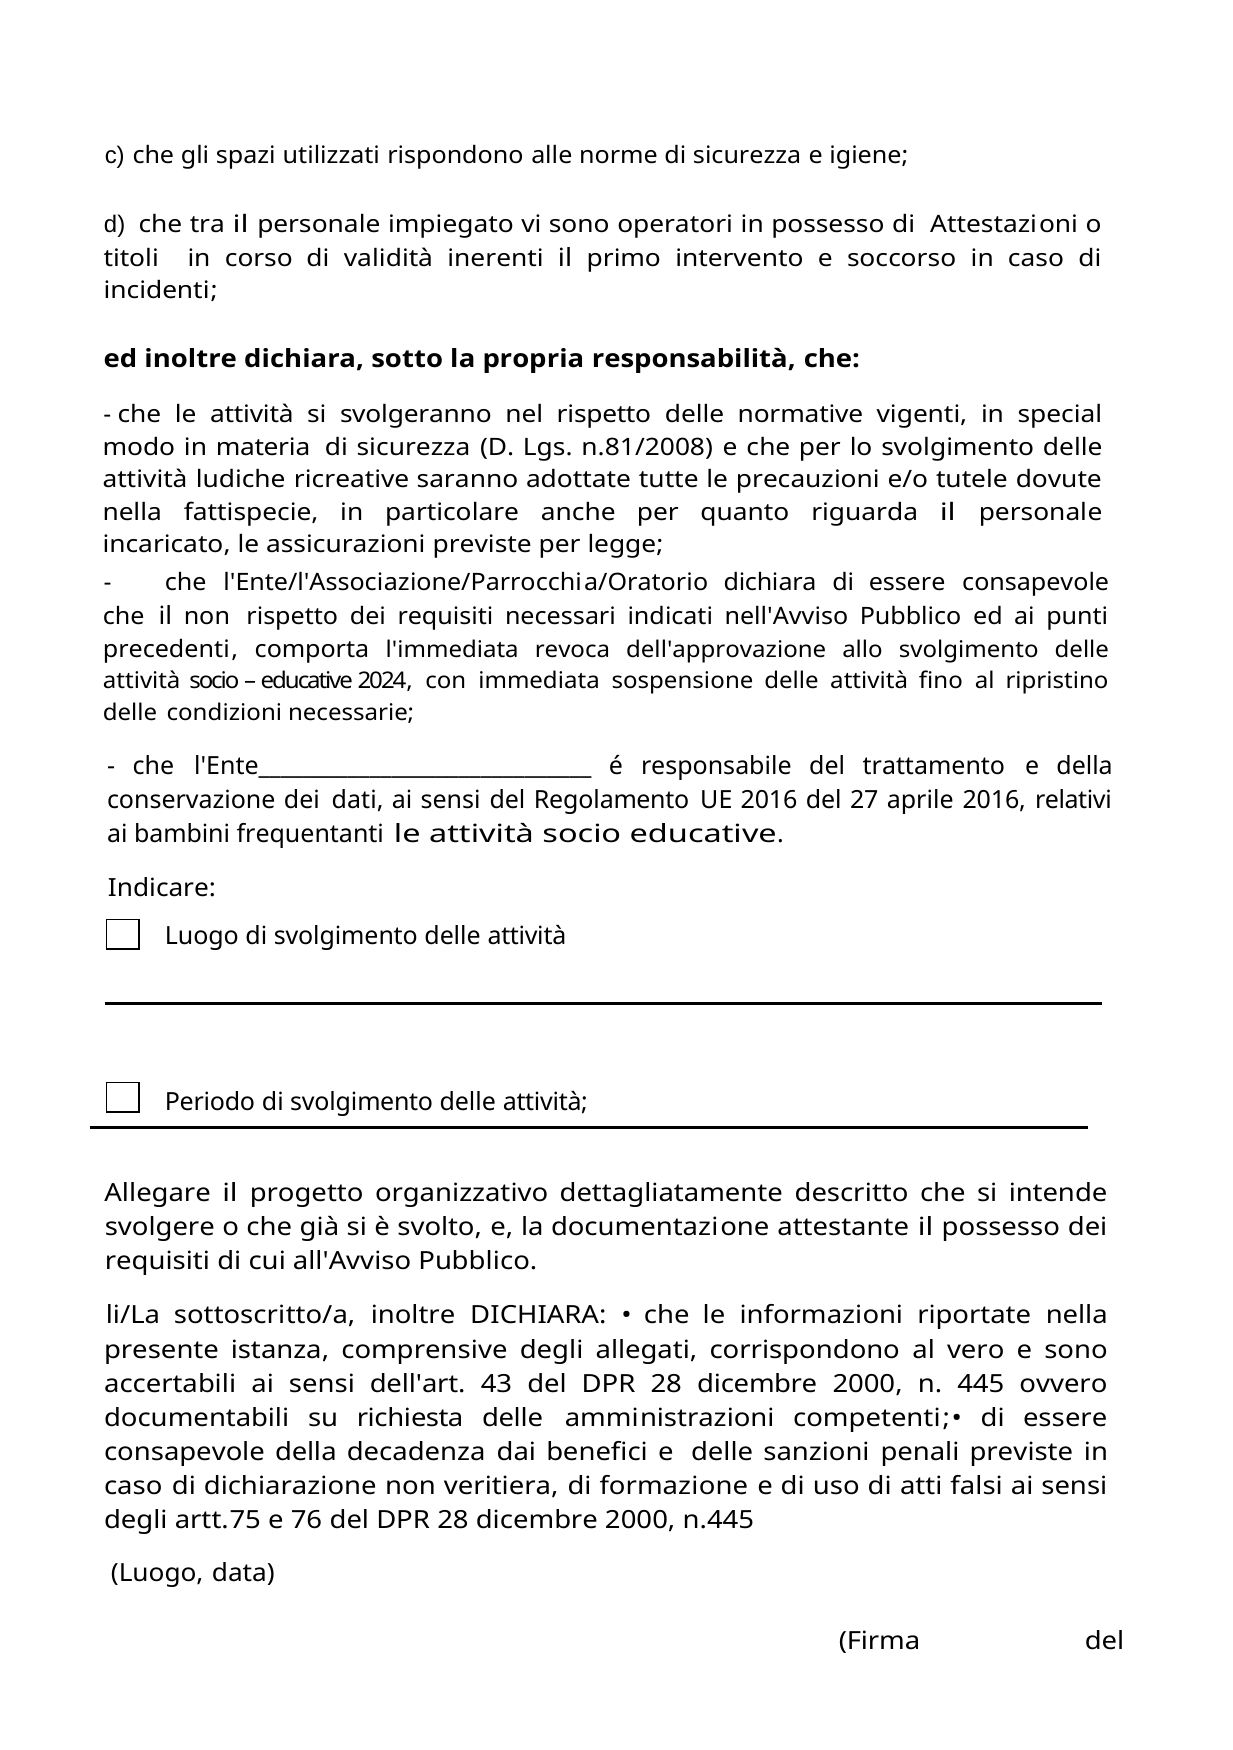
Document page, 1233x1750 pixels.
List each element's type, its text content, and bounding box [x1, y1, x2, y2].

text (Luogo, data) [111, 1555, 1124, 1589]
text ed inoltre dichiara, sotto la propria responsabilità, che: [103, 340, 1124, 374]
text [102, 1623, 1124, 1657]
text Luogo di svolgimento delle attività [108, 918, 1124, 952]
list che le attività si svolgeranno nel rispetto delle normative vigenti, in special modo in materia di sicurezza (D. Lgs. n.81/2008) e che per lo svolgimento delle attività ludiche ricreative saranno adottate tutte le precauzioni e/o tutele dovute nella fattispecie, in particolare anche per quanto riguarda il personale incaricato, le assicurazioni previste per legge; [102, 397, 1102, 560]
list che l'Ente/l'Associazione/Parrocchia/Oratorio dichiara di essere consapevole che il non rispetto dei requisiti necessari indicati nell'Avviso Pubblico ed ai punti precedenti, comporta l'immediata revoca dell'approvazione allo svolgimento delle attività socio – educative 2024, con immediata sospensione delle attività fino al ripristino delle condizioni necessarie; [103, 565, 1109, 727]
list che tra il personale impiegato vi sono operatori in possesso di Attestazioni o titoli in corso di validità inerenti il primo intervento e soccorso in caso di incidenti; [103, 207, 1102, 306]
text Indicare: [108, 869, 1124, 903]
text Periodo di svolgimento delle attività; [108, 1083, 1124, 1117]
text li/La sottoscritto/a, inoltre DICHIARA: • che le informazioni riportate nella presente istanza, comprensive degli allegati, corrispondono al vero e sono accertabili ai sensi dell'art. 43 del DPR 28 dicembre 2000, n. 445 ovvero documentabili su richiesta delle amministrazioni competenti;• di essere consapevole della decadenza dai benefici e delle sanzioni penali previste in caso di dichiarazione non veritiera, di formazione e di uso di atti falsi ai sensi degli artt.75 e 76 del DPR 28 dicembre 2000, n.445 [104, 1297, 1108, 1536]
text - che l'Ente______________________________ é responsabile del trattamento e della conservazione dei dati, ai sensi del Regolamento UE 2016 del 27 aprile 2016, relativi ai bambini frequentanti le attività socio educative. [107, 747, 1113, 850]
text Allegare il progetto organizzativo dettagliatamente descritto che si intende svolgere o che già si è svolto, e, la documentazione attestante il possesso dei requisiti di cui all'Avviso Pubblico. [104, 1174, 1108, 1276]
list che gli spazi utilizzati rispondono alle norme di sicurezza e igiene; [104, 137, 1124, 170]
